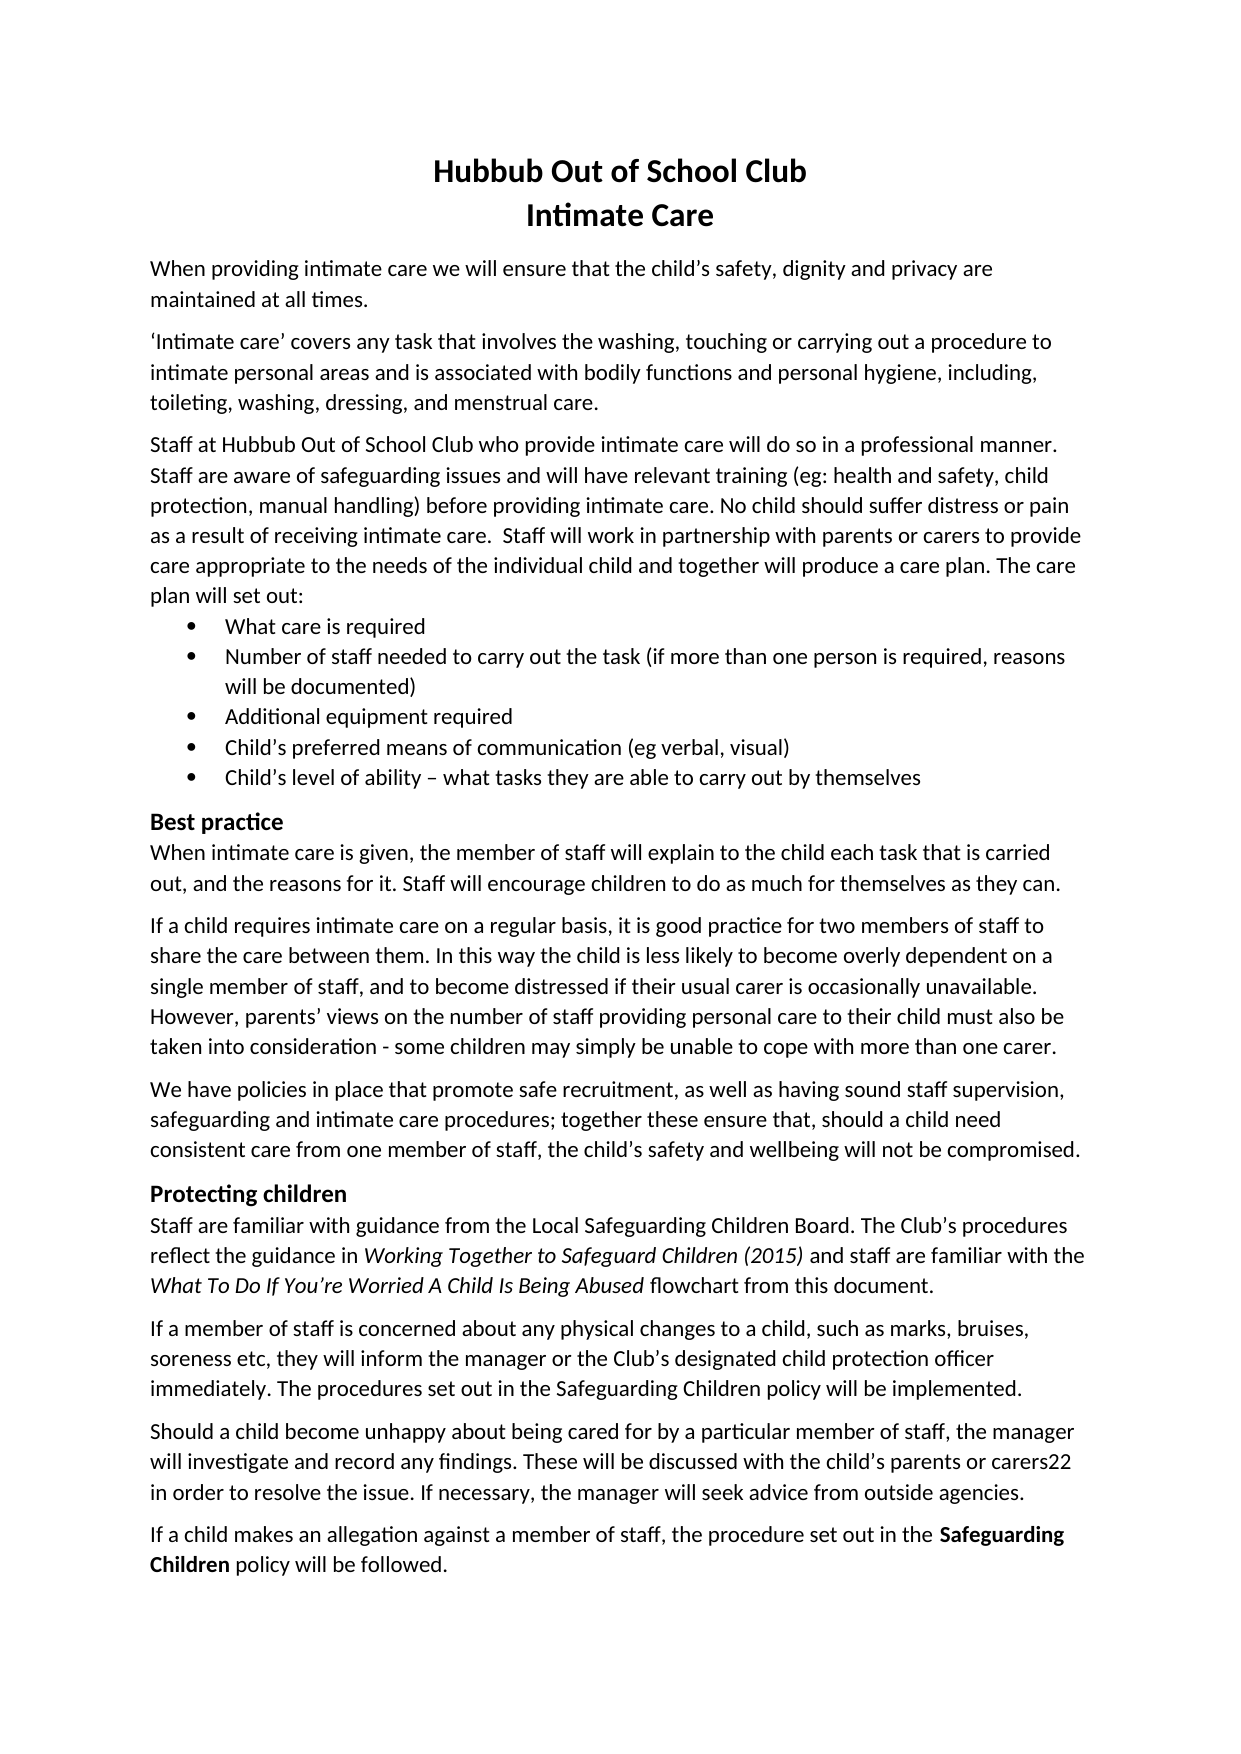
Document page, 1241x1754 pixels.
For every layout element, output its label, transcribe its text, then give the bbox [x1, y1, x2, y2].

text ‘Intimate care’ covers any task that involves the washing, touching or carrying out a procedure to intimate personal areas and is associated with bodily functions and personal hygiene, including, toileting, washing, dressing, and menstrual care. [150, 327, 1090, 416]
text If a child requires intimate care on a regular basis, it is good practice for two members of staff to share the care between them. In this way the child is less likely to become overly dependent on a single member of staff, and to become distressed if their usual carer is occasionally unavailable. However, parents’ views on the number of staff providing personal care to their child must also be taken into consideration - some children may simply be unable to cope with more than one carer. [150, 911, 1090, 1060]
text Best practice [150, 806, 1090, 836]
text If a child makes an allegation against a member of staff, the procedure set out in the Safeguarding Children policy will be followed. [150, 1520, 1090, 1579]
list Child’s preferred means of communication (eg verbal, visual) [187, 733, 1090, 761]
text Should a child become unhappy about being cared for by a particular member of staff, the manager will investigate and record any findings. These will be discussed with the child’s parents or carers22 in order to resolve the issue. If necessary, the manager will seek advice from outside agencies. [150, 1417, 1090, 1506]
list Additional equipment required [187, 702, 1090, 731]
text When intimate care is given, the member of staff will explain to the child each task that is carried out, and the reasons for it. Staff will encourage children to do as much for themselves as they can. [150, 838, 1090, 897]
text Staff at Hubbub Out of School Club who provide intimate care will do so in a professional manner. Staff are aware of safeguarding issues and will have relevant training (eg: health and safety, child protection, manual handling) before providing intimate care. No child should suffer distress or pain as a result of receiving intimate care. Staff will work in partnership with parents or carers to provide care appropriate to the needs of the individual child and together will produce a care plan. The care plan will set out: [150, 431, 1090, 610]
text If a member of staff is concerned about any physical changes to a child, such as marks, bruises, soreness etc, they will inform the manager or the Club’s designated child protection officer immediately. The procedures set out in the Safeguarding Children policy will be implemented. [150, 1314, 1090, 1403]
text We have policies in place that promote safe recruitment, as well as having sound staff supervision, safeguarding and intimate care procedures; together these ensure that, should a child need consistent care from one member of staff, the child’s safety and wellbeing will not be compromised. [150, 1075, 1090, 1163]
text Intimate Care [150, 194, 1090, 235]
list Child’s level of ability – what tasks they are able to carry out by themselves [187, 763, 1090, 791]
list What care is required [187, 612, 1090, 640]
text Protecting children [150, 1178, 1090, 1209]
list Number of staff needed to carry out the task (if more than one person is required, reasons will be documented) [187, 642, 1090, 700]
text Hubbub Out of School Club [150, 150, 1090, 191]
text When providing intimate care we will ensure that the child’s safety, dignity and privacy are maintained at all times. [150, 254, 1090, 313]
text Staff are familiar with guidance from the Local Safeguarding Children Board. The Club’s procedures reflect the guidance in Working Together to Safeguard Children (2015) and staff are familiar with the What To Do If You’re Worried A Child Is Being Abused flowchart from this document. [150, 1211, 1090, 1299]
